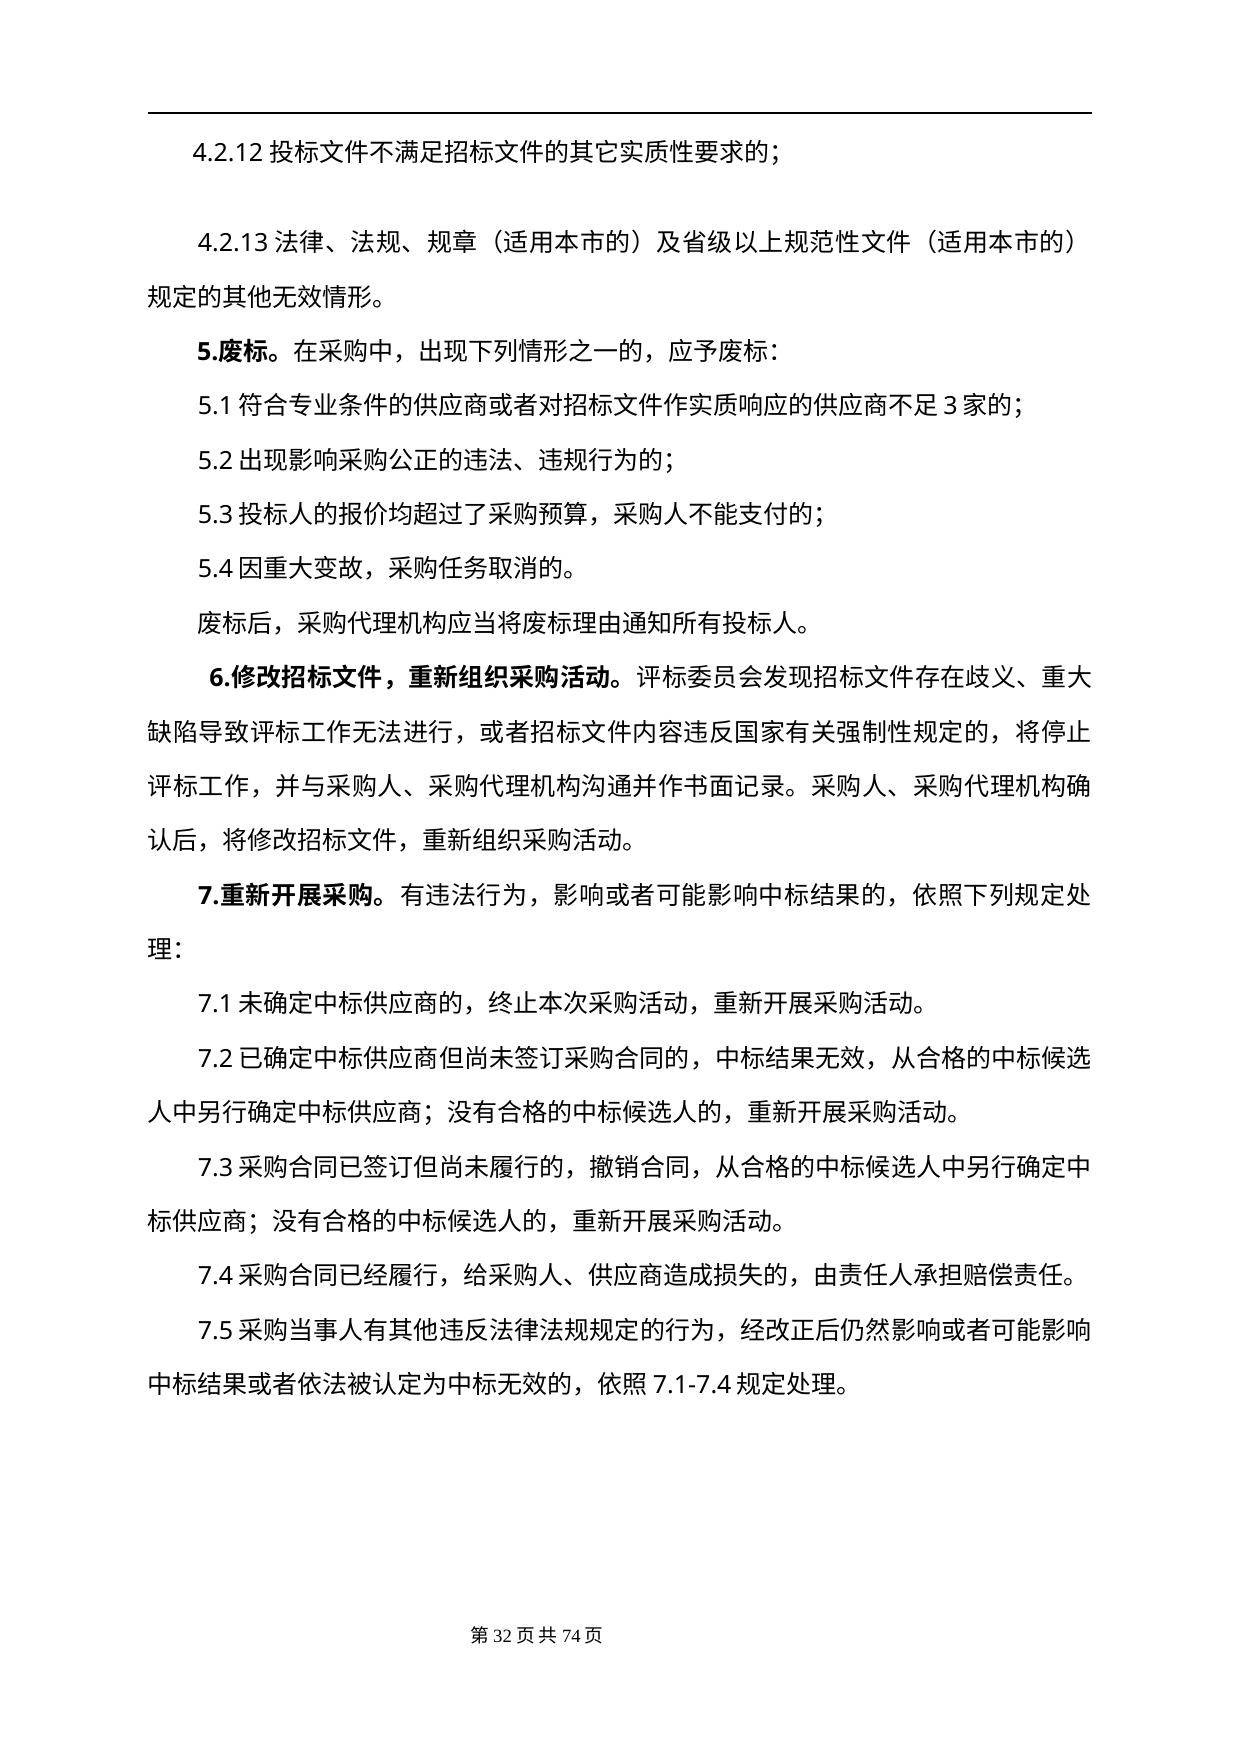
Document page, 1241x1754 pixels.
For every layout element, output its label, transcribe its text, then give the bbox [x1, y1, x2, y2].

text 6.修改招标文件，重新组织采购活动。评标委员会发现招标文件存在歧义、重大缺陷导致评标工作无法进行，或者招标文件内容违反国家有关强制性规定的，将停止评标工作，并与采购人、采购代理机构沟通并作书面记录。采购人、采购代理机构确认后，将修改招标文件，重新组织采购活动。 [148, 658, 1092, 857]
text 7.4采购合同已经履行，给采购人、供应商造成损失的，由责任人承担赔偿责任。 [148, 1256, 1092, 1292]
text 4.2.13法律、法规、规章（适用本市的）及省级以上规范性文件（适用本市的）规定的其他无效情形。 [148, 223, 1092, 313]
text 7.3采购合同已签订但尚未履行的，撤销合同，从合格的中标候选人中另行确定中标供应商；没有合格的中标候选人的，重新开展采购活动。 [148, 1147, 1092, 1238]
text 5.废标。在采购中，出现下列情形之一的，应予废标： [148, 331, 1092, 368]
text 5.3投标人的报价均超过了采购预算，采购人不能支付的； [148, 494, 1092, 531]
text 7.2已确定中标供应商但尚未签订采购合同的，中标结果无效，从合格的中标候选人中另行确定中标供应商；没有合格的中标候选人的，重新开展采购活动。 [148, 1038, 1092, 1129]
text 5.1符合专业条件的供应商或者对招标文件作实质响应的供应商不足3家的； [148, 386, 1092, 422]
subtitle 4.2.12 投标文件不满足招标文件的其它实质性要求的； [192, 133, 1092, 169]
text 废标后，采购代理机构应当将废标理由通知所有投标人。 [148, 603, 1092, 639]
text 7.5采购当事人有其他违反法律法规规定的行为，经改正后仍然影响或者可能影响中标结果或者依法被认定为中标无效的，依照7.1-7.4规定处理。 [148, 1310, 1092, 1401]
text 7.重新开展采购。有违法行为，影响或者可能影响中标结果的，依照下列规定处理： [148, 875, 1092, 966]
text 5.2出现影响采购公正的违法、违规行为的； [148, 440, 1092, 476]
text 7.1未确定中标供应商的，终止本次采购活动，重新开展采购活动。 [148, 984, 1092, 1020]
text 5.4因重大变故，采购任务取消的。 [148, 549, 1092, 585]
